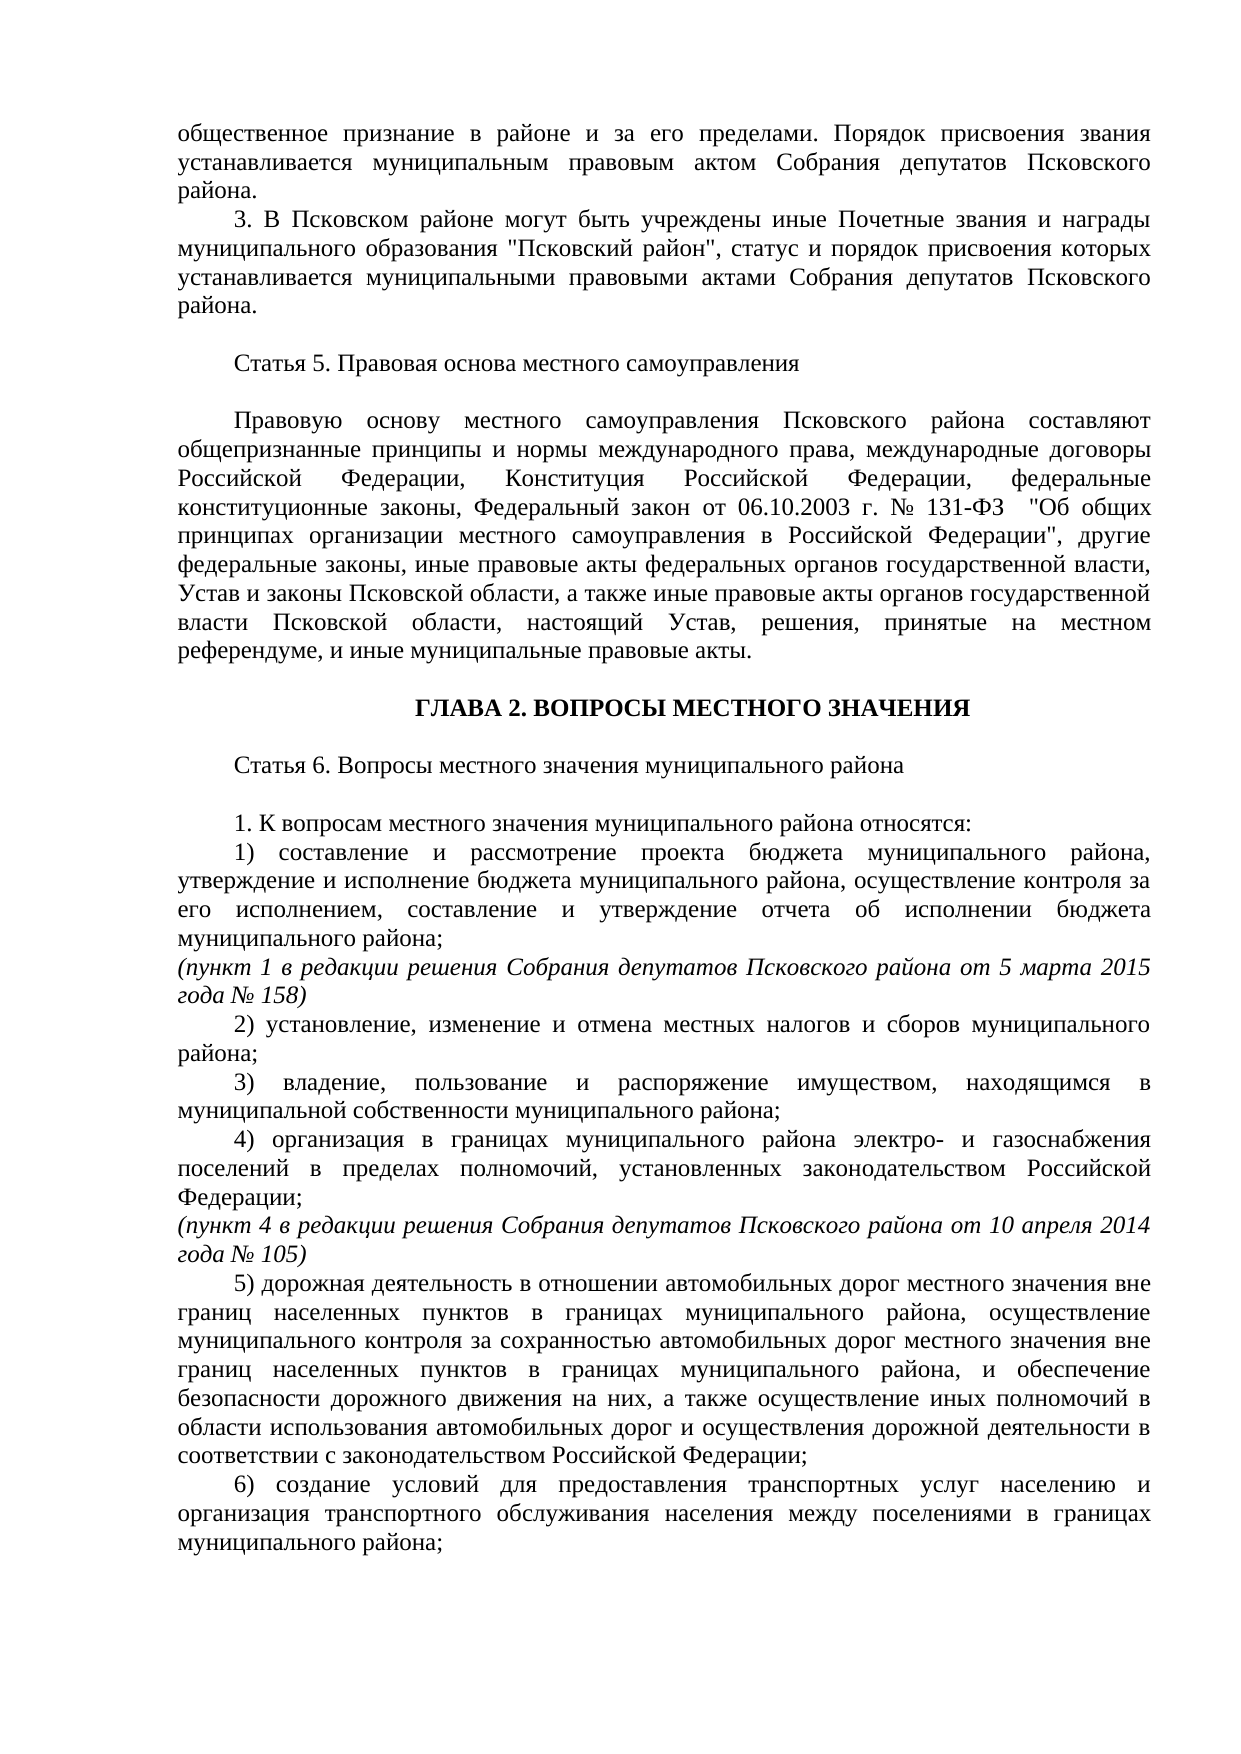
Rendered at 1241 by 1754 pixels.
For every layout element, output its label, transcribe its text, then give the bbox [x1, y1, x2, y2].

text 1) составление и рассмотрение проекта бюджета муниципального района, утверждение и исполнение бюджета муниципального района, осуществление контроля за его исполнением, составление и утверждение отчета об исполнении бюджета муниципального района; [177, 837, 1152, 952]
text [177, 118, 1152, 204]
text (пункт 4 в редакции решения Собрания депутатов Псковского района от 10 апреля 2014 года № 105) [177, 1211, 1152, 1268]
text Статья 6. Вопросы местного значения муниципального района [177, 751, 1152, 779]
text Правовую основу местного самоуправления Псковского района составляют общепризнанные принципы и нормы международного права, международные договоры Российской Федерации, Конституция Российской Федерации, федеральные конституционные законы, Федеральный закон от 06.10.2003 г. № 131-ФЗ "Об общих принципах организации местного самоуправления в Российской Федерации", другие федеральные законы, иные правовые акты федеральных органов государственной власти, Устав и законы Псковской области, а также иные правовые акты органов государственной власти Псковской области, настоящий Устав, решения, принятые на местном референдуме, и иные муниципальные правовые акты. [177, 406, 1152, 664]
text 1. К вопросам местного значения муниципального района относятся: [177, 808, 1152, 837]
text Статья 5. Правовая основа местного самоуправления [177, 348, 1152, 377]
text 2) установление, изменение и отмена местных налогов и сборов муниципального района; [177, 1009, 1152, 1067]
text 3) владение, пользование и распоряжение имуществом, находящимся в муниципальной собственности муниципального района; [177, 1067, 1152, 1124]
text 5) дорожная деятельность в отношении автомобильных дорог местного значения вне границ населенных пунктов в границах муниципального района, осуществление муниципального контроля за сохранностью автомобильных дорог местного значения вне границ населенных пунктов в границах муниципального района, и обеспечение безопасности дорожного движения на них, а также осуществление иных полномочий в области использования автомобильных дорог и осуществления дорожной деятельности в соответствии с законодательством Российской Федерации; [177, 1268, 1152, 1469]
text 6) создание условий для предоставления транспортных услуг населению и организация транспортного обслуживания населения между поселениями в границах муниципального района; [177, 1469, 1152, 1556]
text 4) организация в границах муниципального района электро- и газоснабжения поселений в пределах полномочий, установленных законодательством Российской Федерации; [177, 1124, 1152, 1211]
text 3. В Псковском районе могут быть учреждены иные Почетные звания и награды муниципального образования "Псковский район", статус и порядок присвоения которых устанавливается муниципальными правовыми актами Собрания депутатов Псковского района. [177, 204, 1152, 319]
text ГЛАВА 2. ВОПРОСЫ МЕСТНОГО ЗНАЧЕНИЯ [177, 693, 1152, 722]
text (пункт 1 в редакции решения Собрания депутатов Псковского района от 5 марта 2015 года № 158) [177, 952, 1152, 1009]
